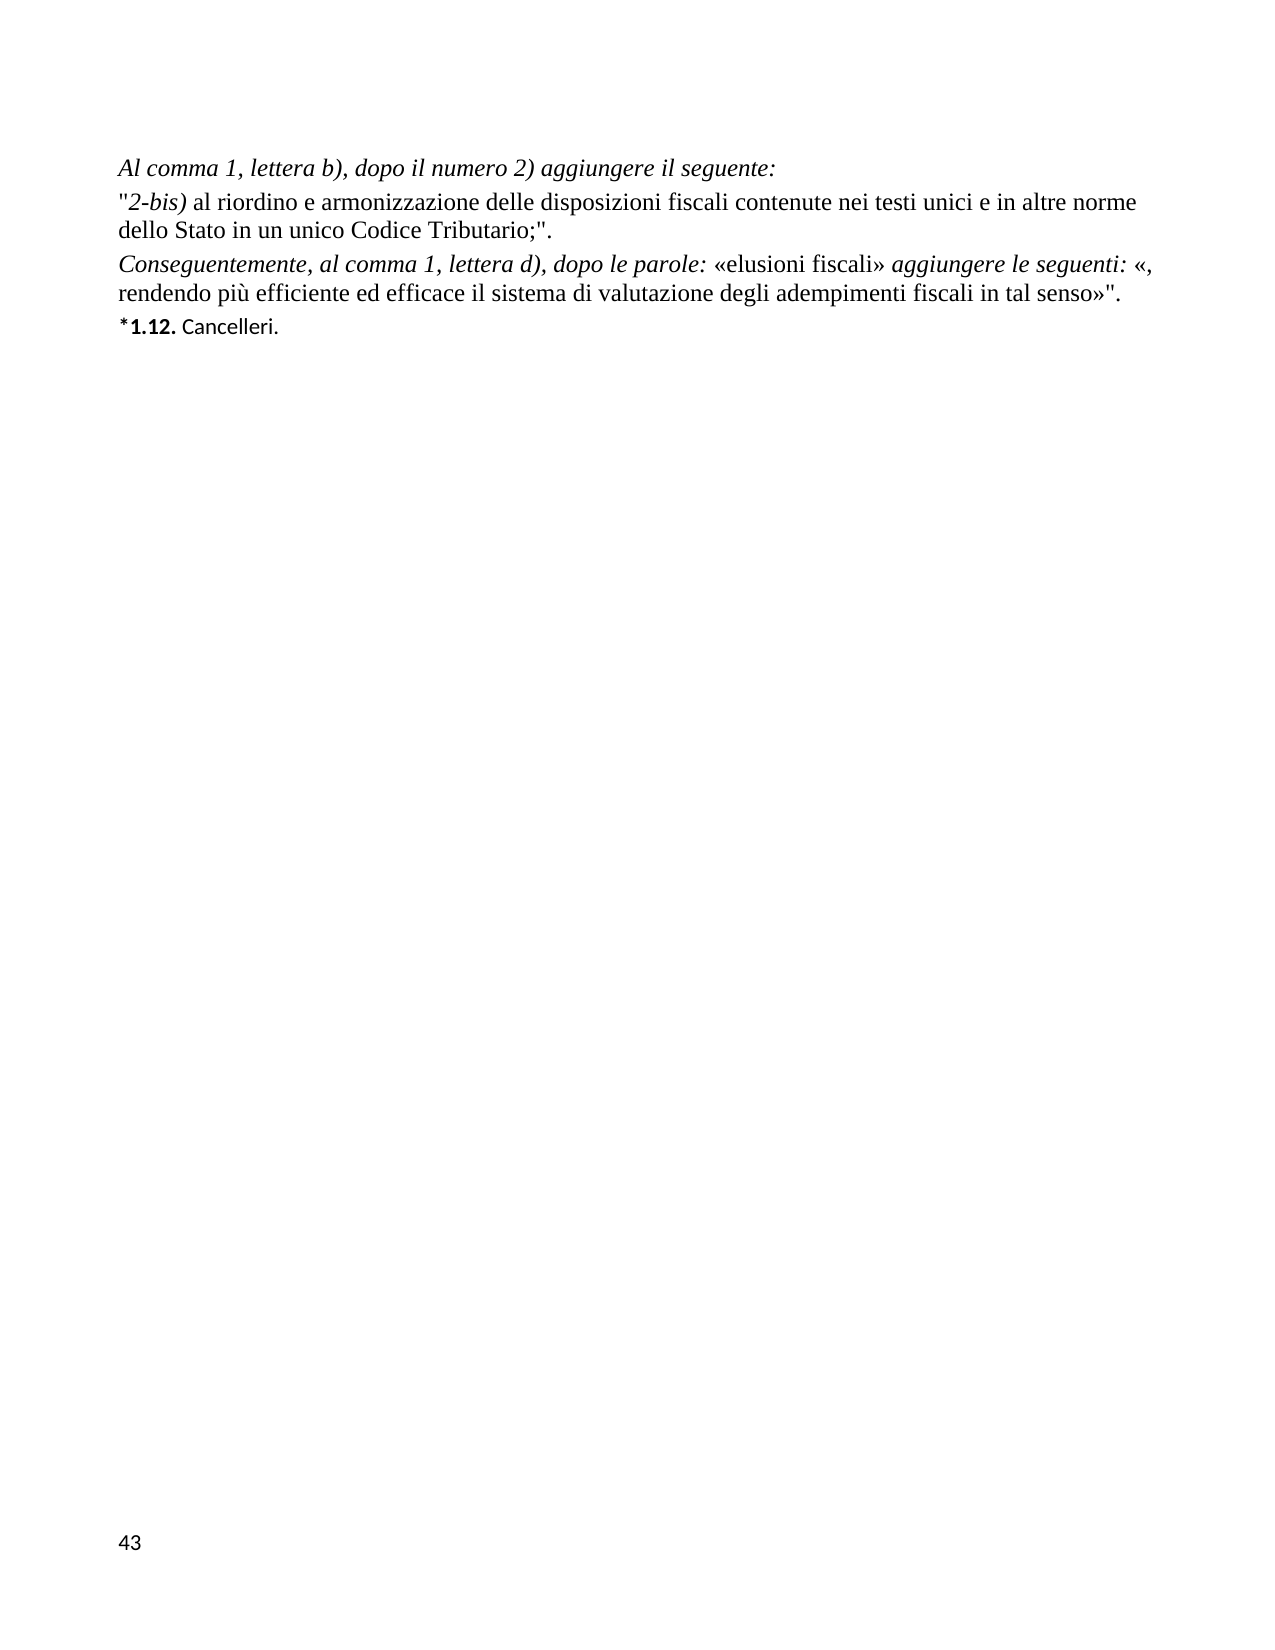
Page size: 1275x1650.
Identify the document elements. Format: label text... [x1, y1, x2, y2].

text *1.12. Cancelleri. [118, 312, 1157, 340]
text Al comma 1, lettera b), dopo il numero 2) aggiungere il seguente: [118, 153, 1157, 181]
text "2-bis) al riordino e armonizzazione delle disposizioni fiscali contenute nei testi unici e in altre norme dello Stato in un unico Codice Tributario;". [118, 187, 1157, 244]
text Conseguentemente, al comma 1, lettera d), dopo le parole: «elusioni fiscali» aggiungere le seguenti: «, rendendo più efficiente ed efficace il sistema di valutazione degli adempimenti fiscali in tal senso»". [118, 249, 1157, 307]
